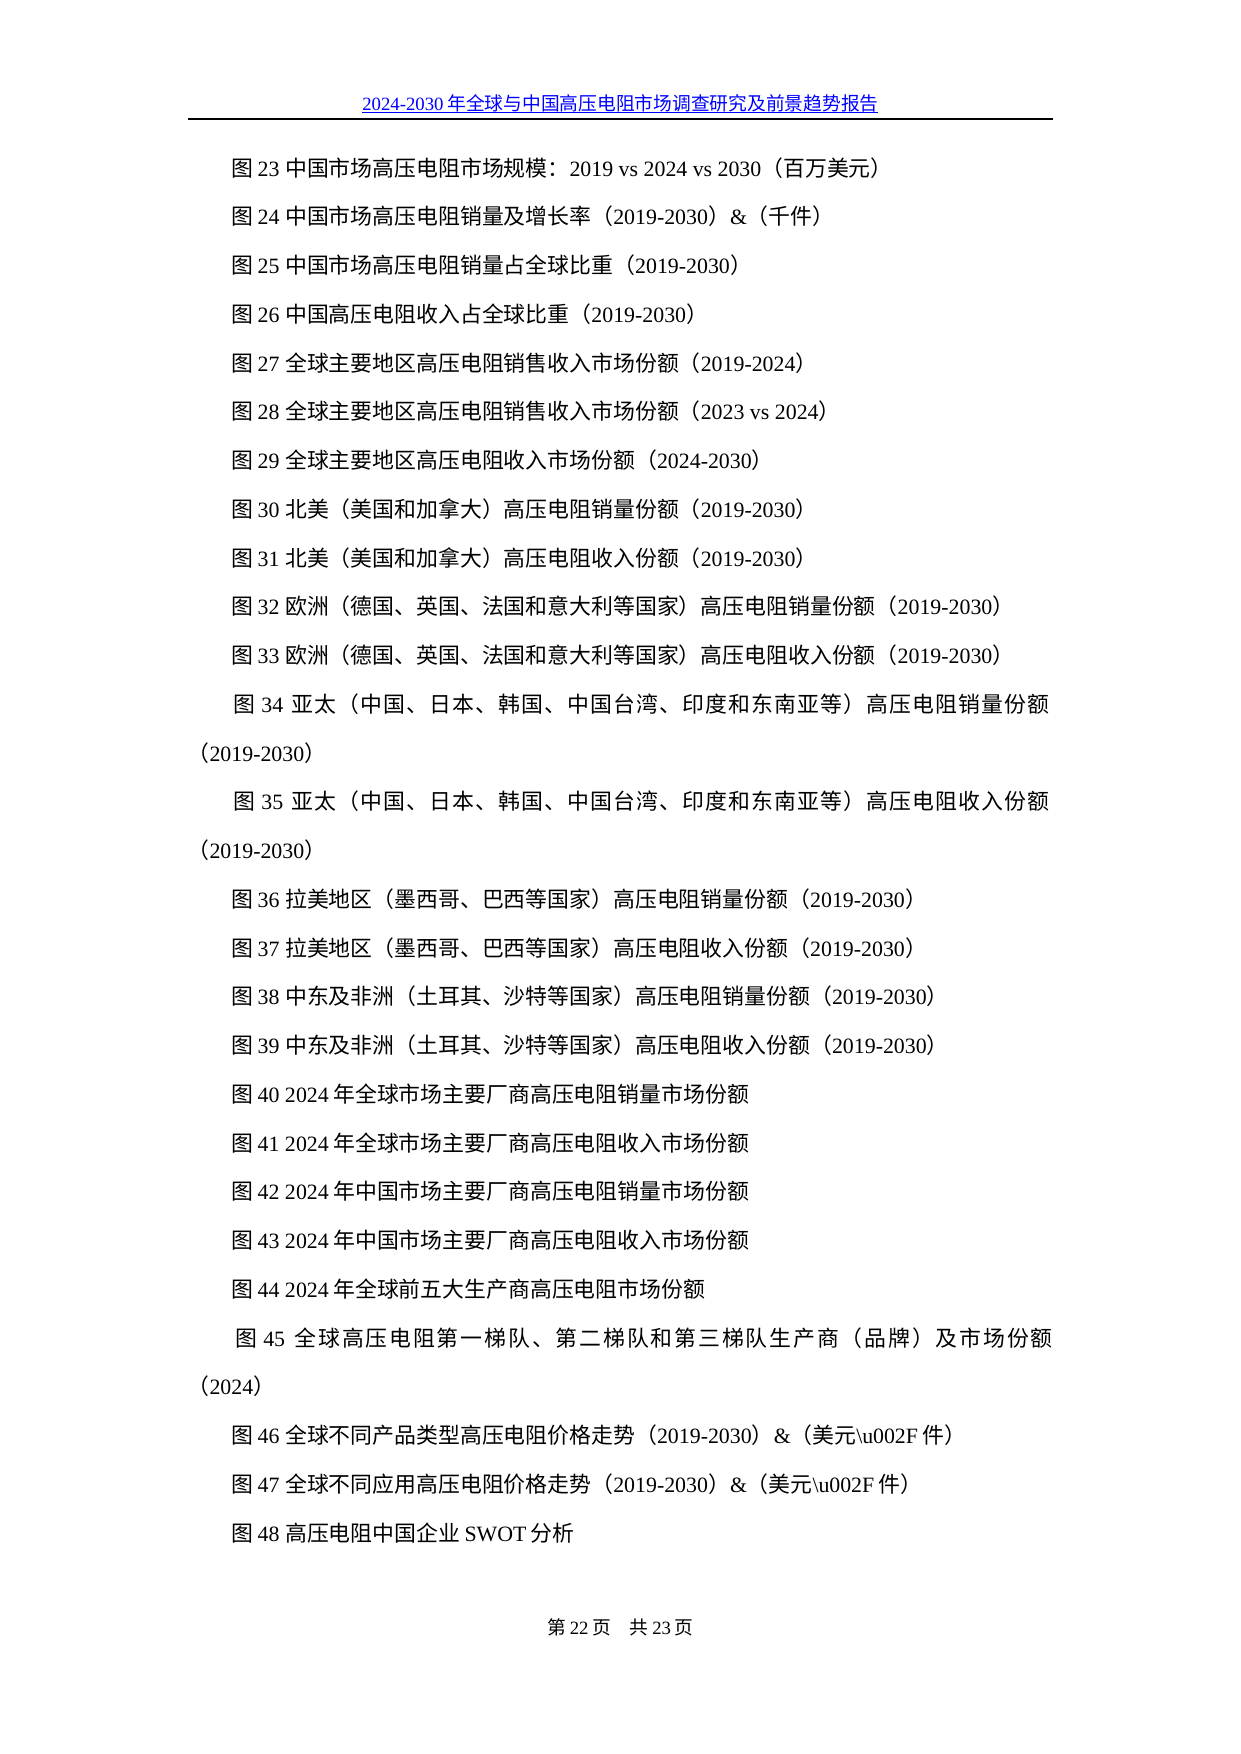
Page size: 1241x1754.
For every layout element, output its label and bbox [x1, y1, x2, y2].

text [187, 150, 1053, 1548]
